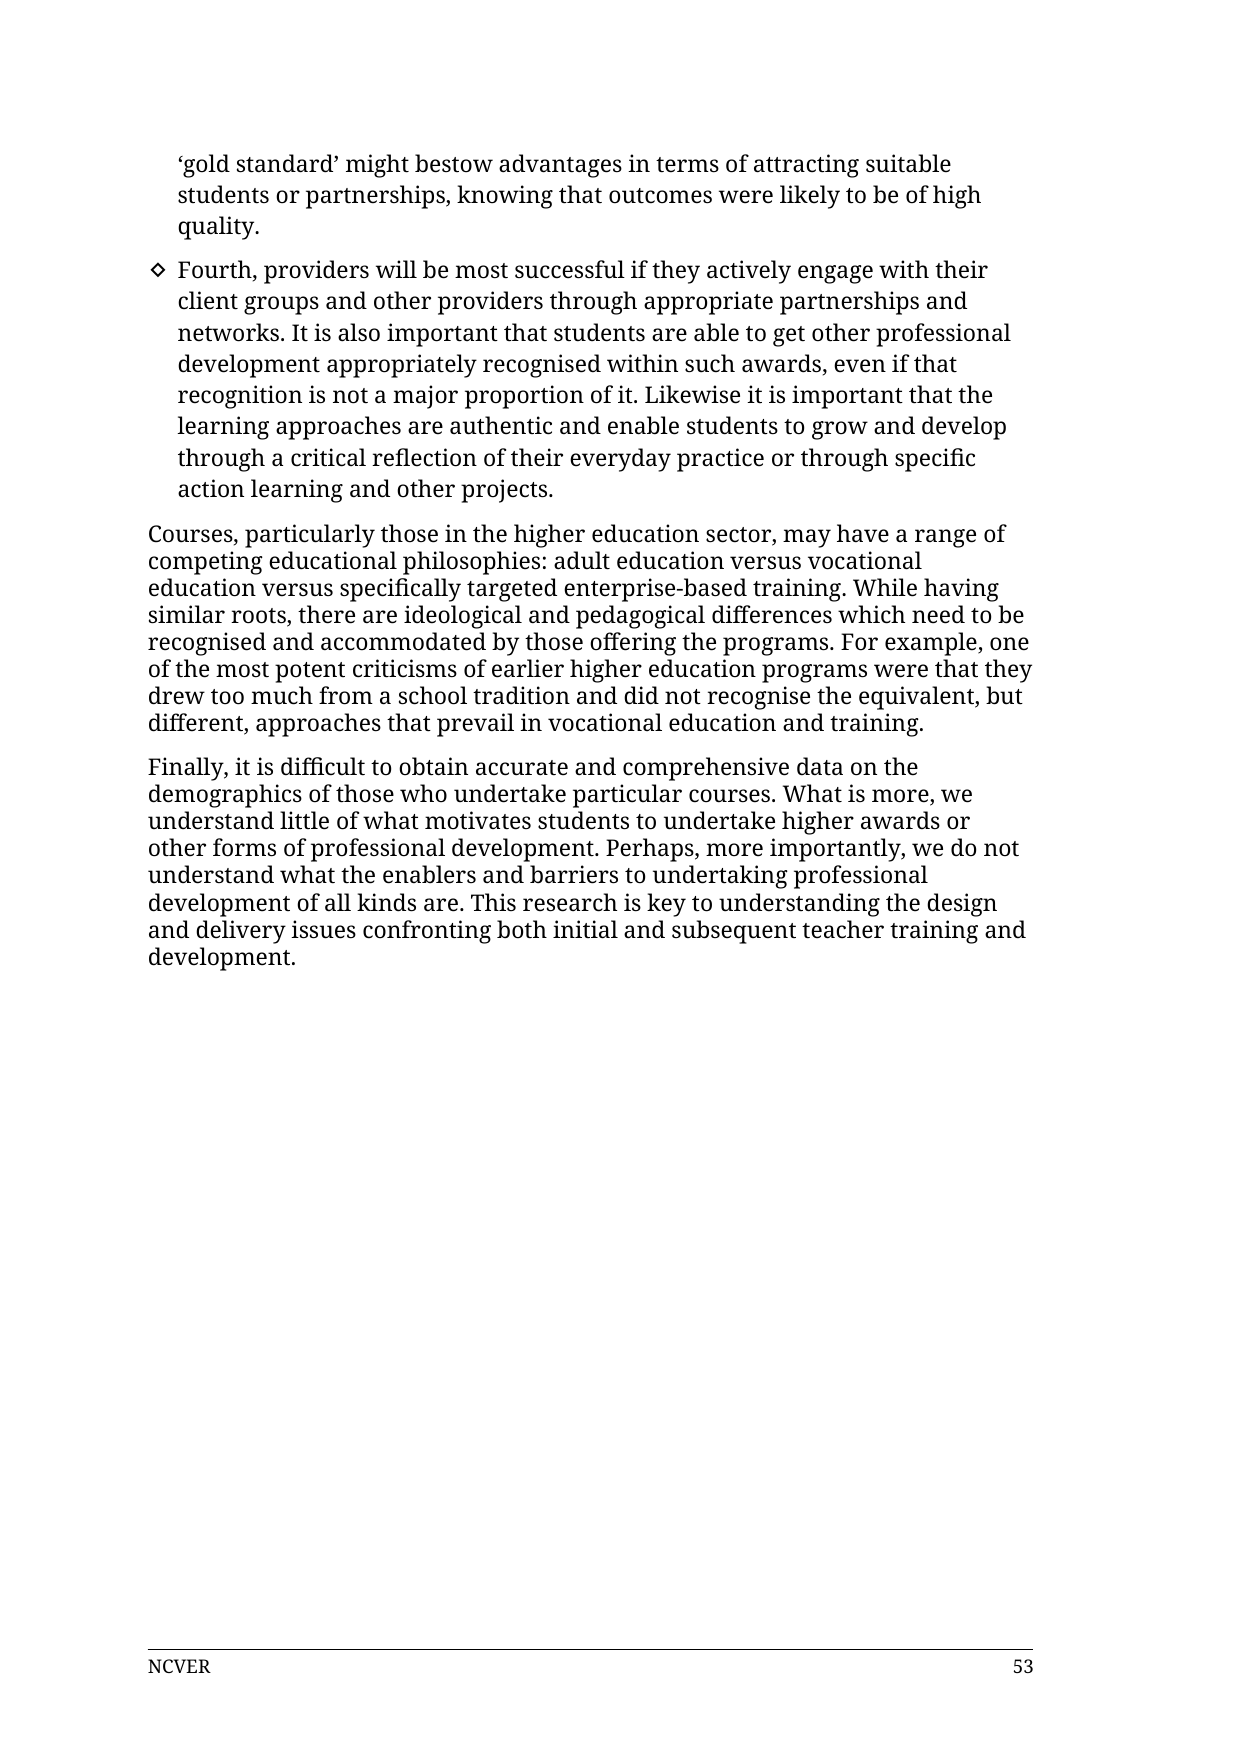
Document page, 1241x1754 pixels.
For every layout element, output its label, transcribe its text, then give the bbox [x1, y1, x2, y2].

text Finally, it is difficult to obtain accurate and comprehensive data on the demographics of those who undertake particular courses. What is more, we understand little of what motivates students to undertake higher awards or other forms of professional development. Perhaps, more importantly, we do not understand what the enablers and barriers to undertaking professional development of all kinds are. This research is key to understanding the design and delivery issues confronting both initial and subsequent teacher training and development. [148, 754, 1033, 971]
text Courses, particularly those in the higher education sector, may have a range of competing educational philosophies: adult education versus vocational education versus specifically targeted enterprise-based training. While having similar roots, there are ideological and pedagogical differences which need to be recognised and accommodated by those offering the programs. For example, one of the most potent criticisms of earlier higher education programs were that they drew too much from a school tradition and did not recognise the equivalent, but different, approaches that prevail in vocational education and training. [148, 521, 1033, 737]
text Fourth, providers will be most successful if they actively engage with their client groups and other providers through appropriate partnerships and networks. It is also important that students are able to get other professional development appropriately recognised within such awards, even if that recognition is not a major proportion of it. Likewise it is important that the learning approaches are authentic and enable students to grow and develop through a critical reflection of their everyday practice or through specific action learning and other projects. [148, 254, 1033, 504]
